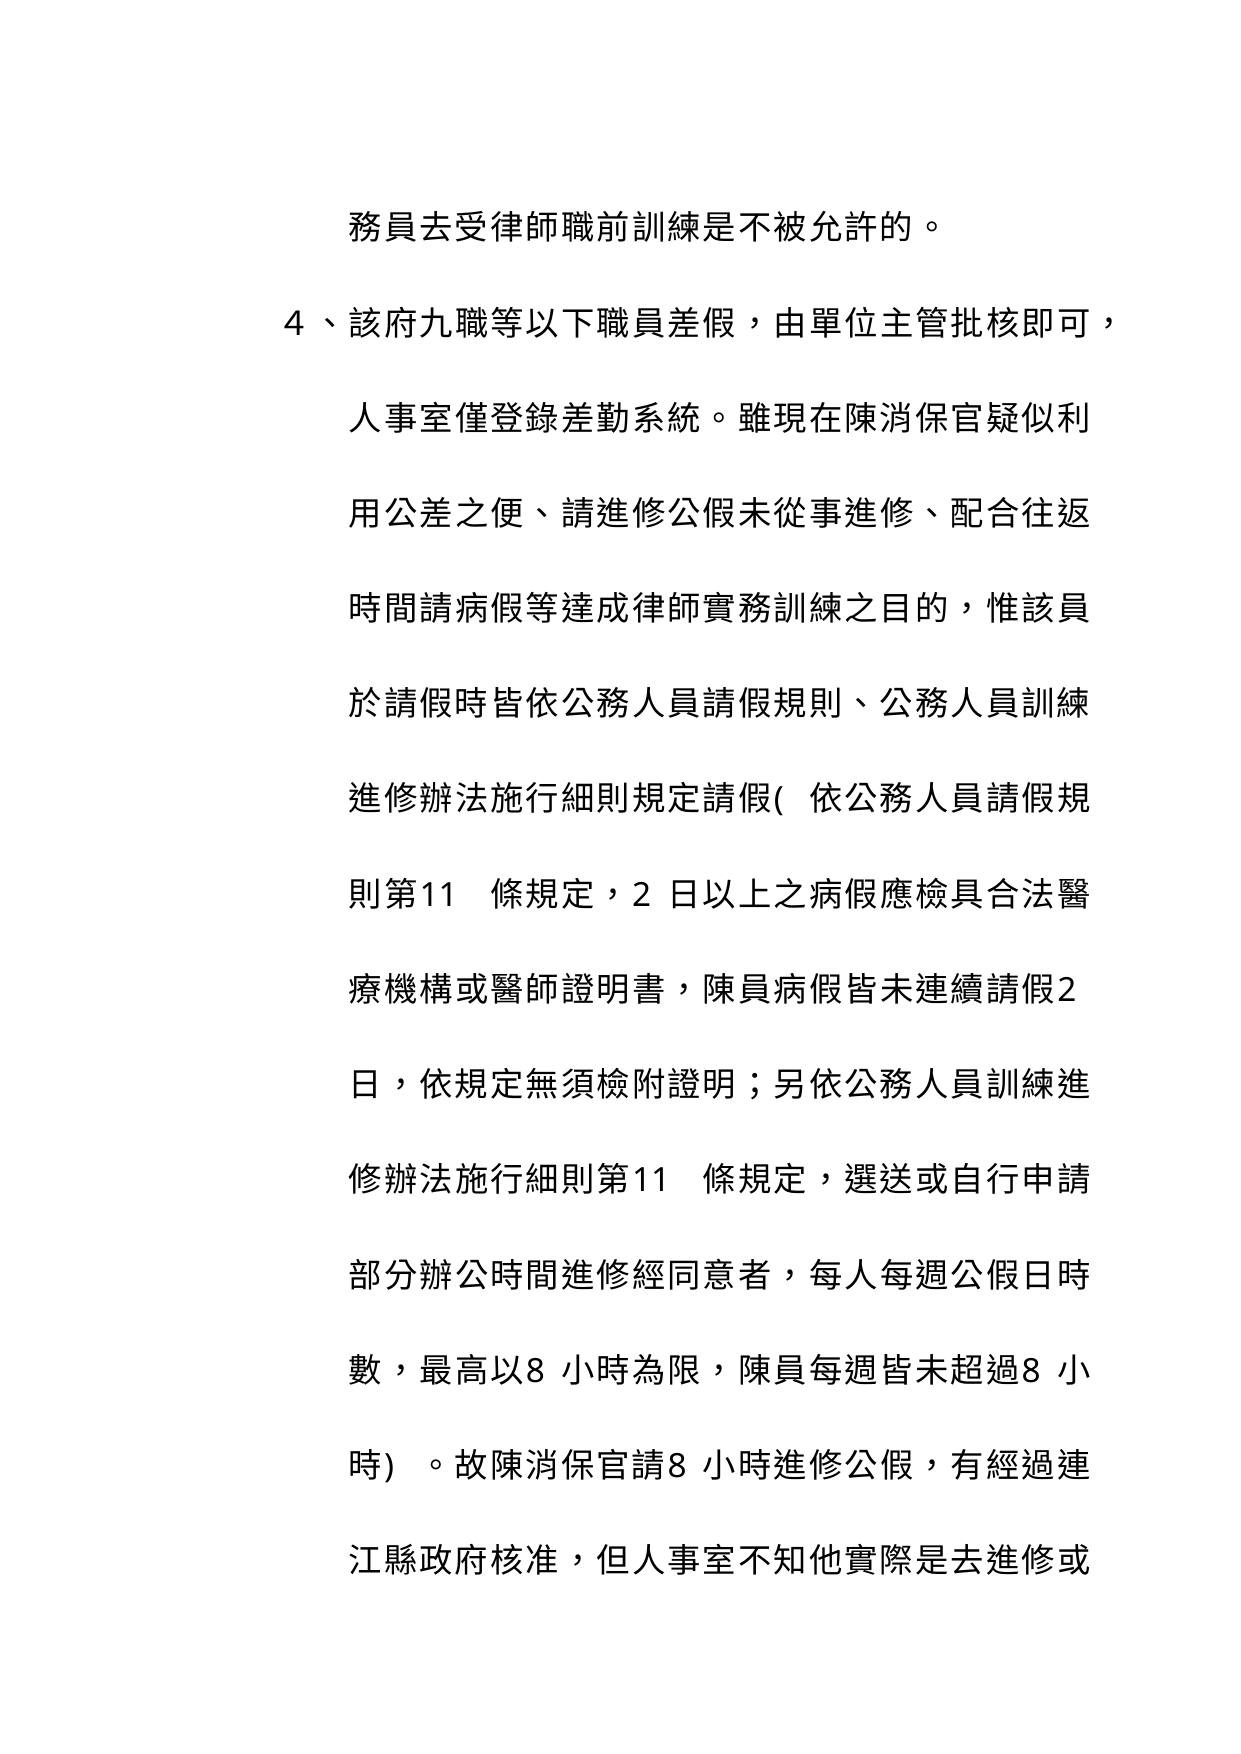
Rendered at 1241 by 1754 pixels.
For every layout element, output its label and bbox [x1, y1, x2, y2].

subtitle [278, 273, 1092, 1606]
subtitle [278, 178, 1092, 273]
